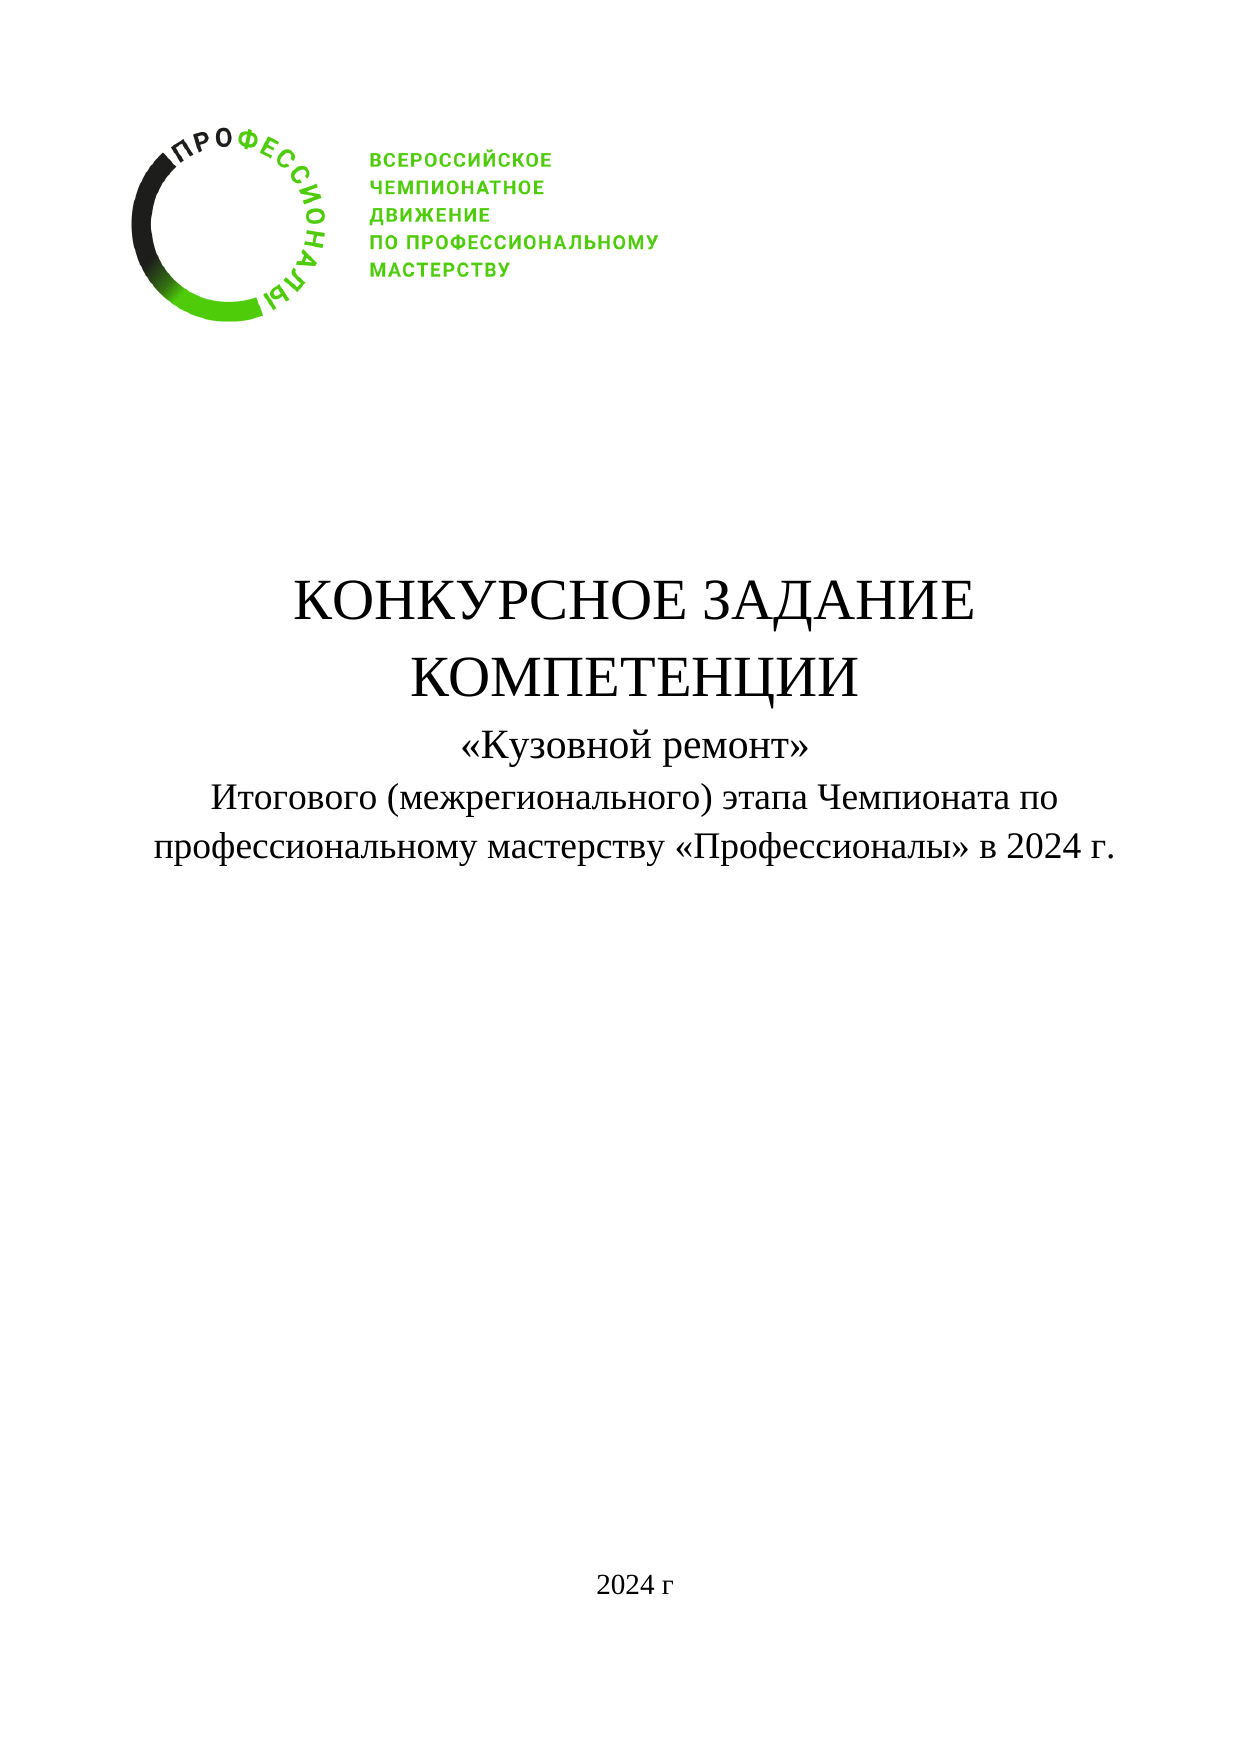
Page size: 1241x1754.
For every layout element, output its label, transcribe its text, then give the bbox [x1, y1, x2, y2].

picture [118, 118, 667, 330]
text «Кузовной ремонт» [118, 719, 1152, 767]
text Итогового (межрегионального) этапа Чемпионата по профессиональному мастерству «Профессионалы» в 2024 г. [118, 774, 1152, 867]
text 2024 г [118, 1567, 1152, 1601]
text КОНКУРСНОЕ ЗАДАНИЕ КОМПЕТЕНЦИИ [118, 565, 1152, 709]
